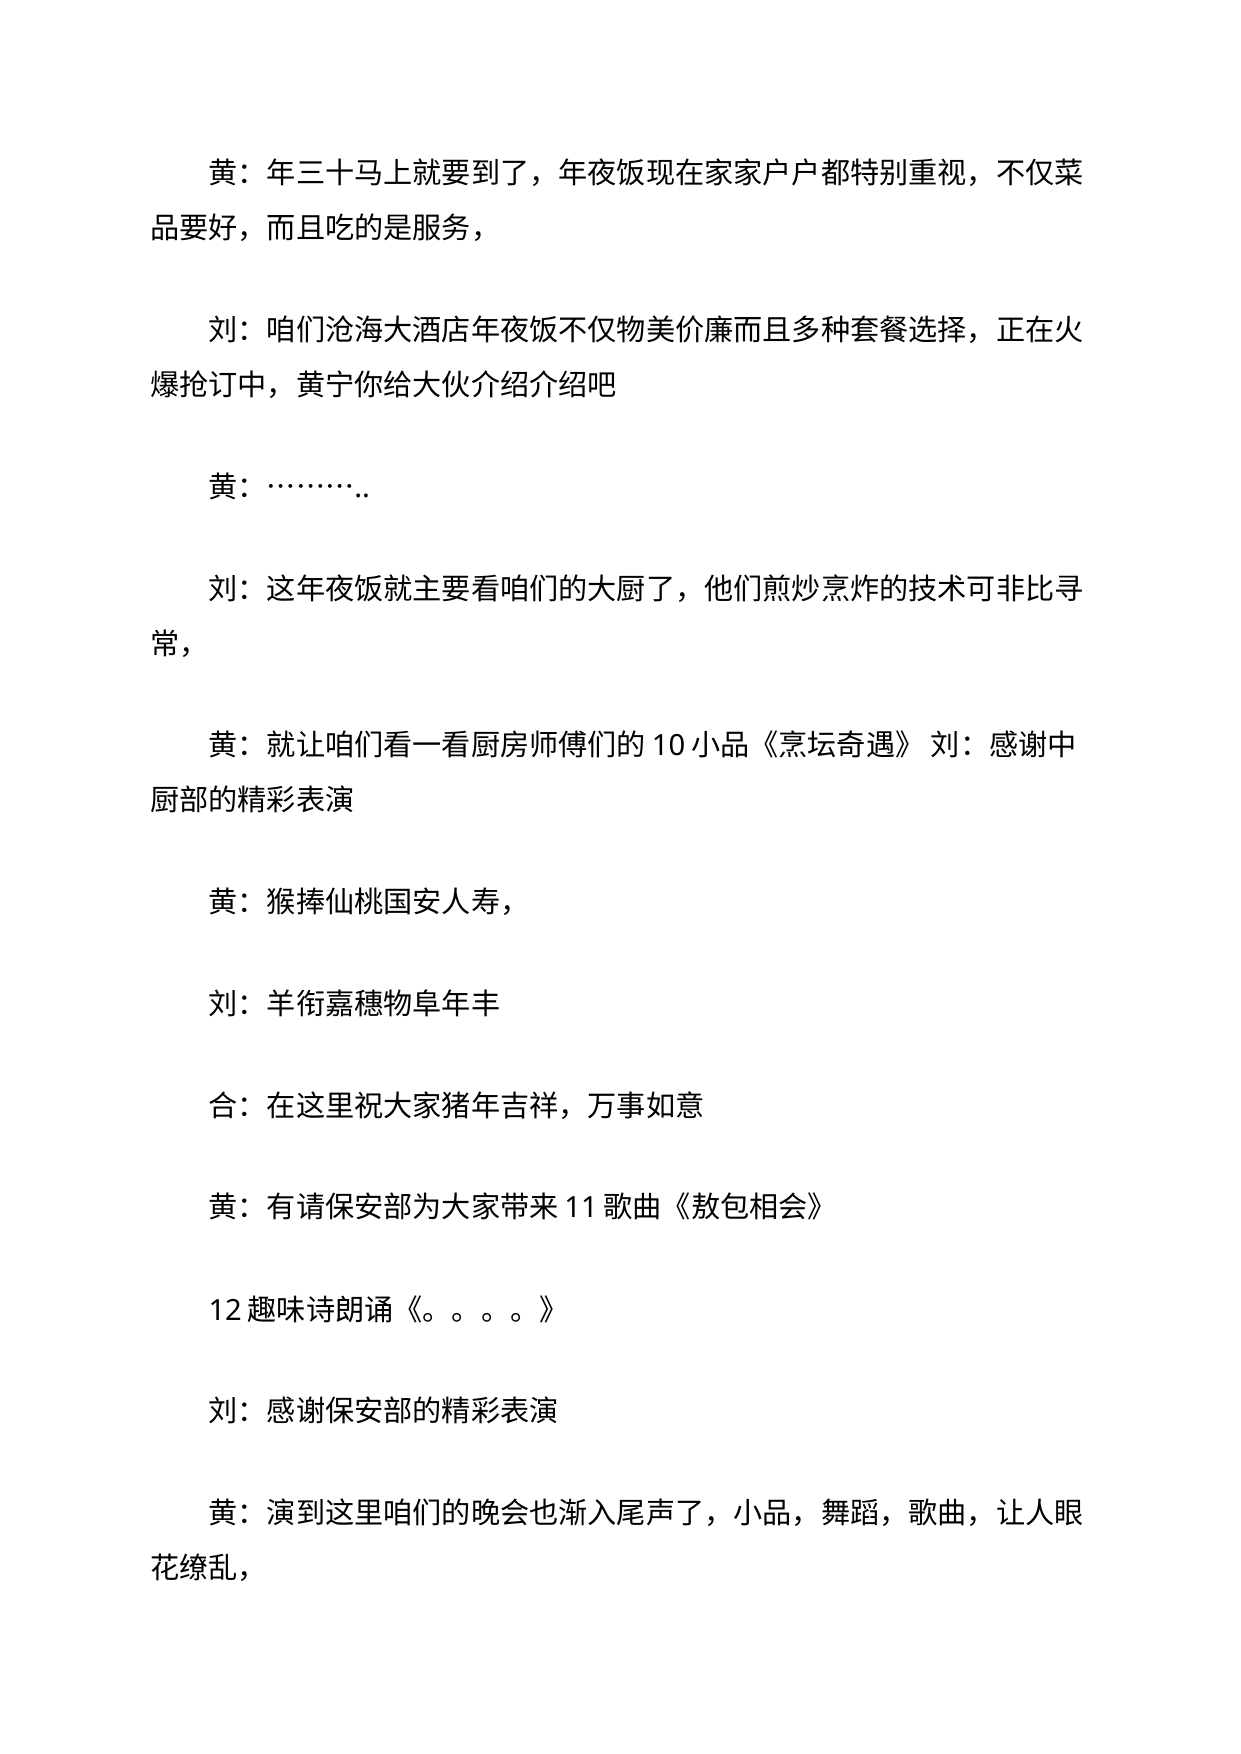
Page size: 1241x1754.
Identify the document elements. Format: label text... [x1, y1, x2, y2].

text 黄：年三十马上就要到了，年夜饭现在家家户户都特别重视，不仅菜品要好，而且吃的是服务， [150, 150, 1090, 247]
text 黄：……….. [150, 463, 1090, 506]
text 黄：猴捧仙桃国安人寿， [150, 879, 1090, 921]
text 刘：羊衔嘉穗物阜年丰 [150, 981, 1090, 1023]
text 刘：咱们沧海大酒店年夜饭不仅物美价廉而且多种套餐选择，正在火爆抢订中，黄宁你给大伙介绍介绍吧 [150, 307, 1090, 404]
text 黄：演到这里咱们的晚会也渐入尾声了，小品，舞蹈，歌曲，让人眼花缭乱， [150, 1490, 1090, 1587]
text 合：在这里祝大家猪年吉祥，万事如意 [150, 1082, 1090, 1124]
text 黄：有请保安部为大家带来11歌曲《敖包相会》 [150, 1184, 1090, 1226]
text 刘：这年夜饭就主要看咱们的大厨了，他们煎炒烹炸的技术可非比寻常， [150, 565, 1090, 662]
text 12趣味诗朗诵《。。。。》 [150, 1286, 1090, 1328]
text 黄：就让咱们看一看厨房师傅们的10小品《烹坛奇遇》 刘：感谢中厨部的精彩表演 [150, 722, 1090, 819]
text 刘：感谢保安部的精彩表演 [150, 1388, 1090, 1430]
